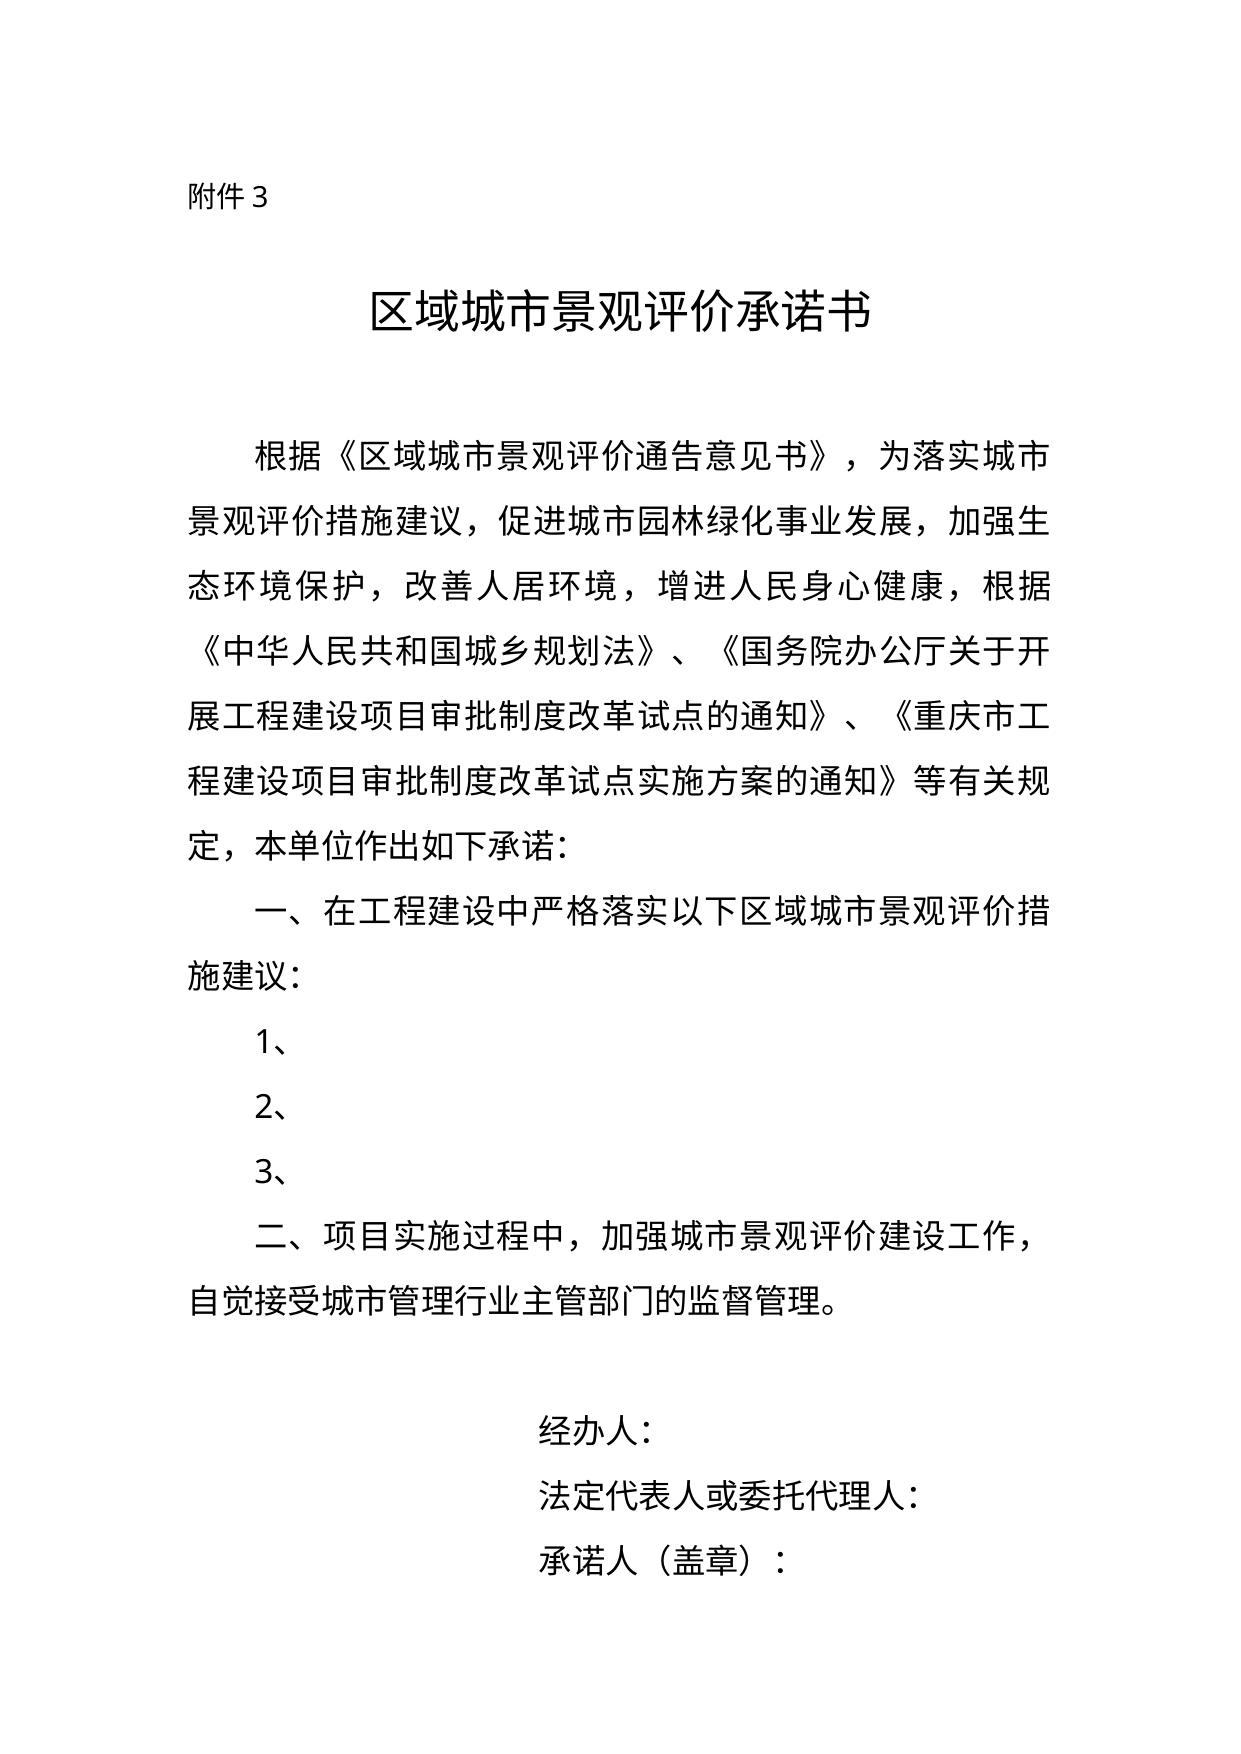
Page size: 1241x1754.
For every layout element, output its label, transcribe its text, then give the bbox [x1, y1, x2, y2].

text 附件3 [187, 162, 1053, 227]
text 法定代表人或委托代理人： [472, 1462, 1053, 1527]
text 3、 [187, 1137, 1053, 1202]
text 2、 [187, 1072, 1053, 1137]
text 二、项目实施过程中，加强城市景观评价建设工作，自觉接受城市管理行业主管部门的监督管理。 [187, 1202, 1053, 1332]
text 根据《区域城市景观评价通告意见书》，为落实城市景观评价措施建议，促进城市园林绿化事业发展，加强生态环境保护，改善人居环境，增进人民身心健康，根据《中华人民共和国城乡规划法》、《国务院办公厅关于开展工程建设项目审批制度改革试点的通知》、《重庆市工程建设项目审批制度改革试点实施方案的通知》等有关规定，本单位作出如下承诺： [187, 422, 1053, 877]
text 1、 [187, 1007, 1053, 1072]
text 经办人： [472, 1397, 1053, 1462]
text 承诺人（盖章）： [472, 1527, 1053, 1592]
text 区域城市景观评价承诺书 [187, 259, 1053, 357]
text 一、在工程建设中严格落实以下区域城市景观评价措施建议： [187, 877, 1053, 1007]
